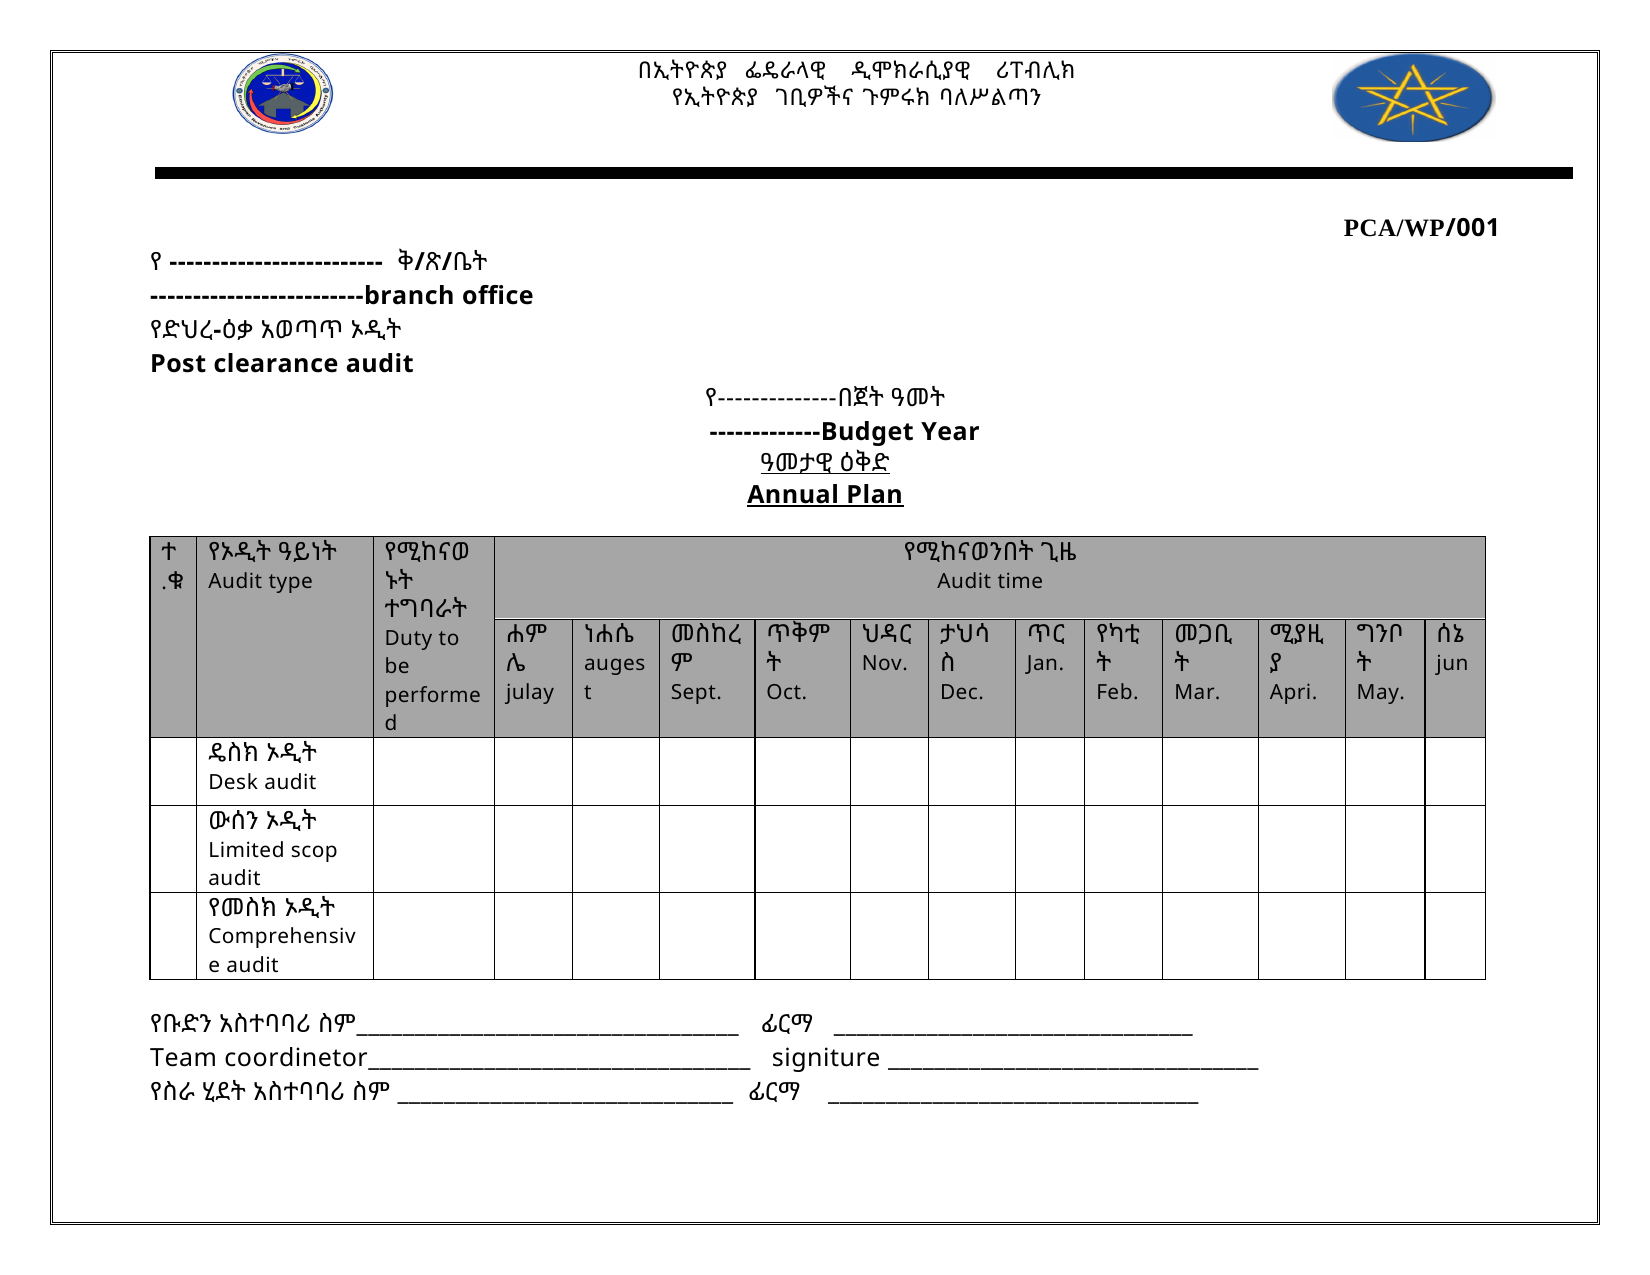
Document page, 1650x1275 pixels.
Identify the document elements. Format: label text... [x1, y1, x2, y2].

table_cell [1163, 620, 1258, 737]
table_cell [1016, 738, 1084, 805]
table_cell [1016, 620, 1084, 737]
text ዓመታዊ ዕቅድ [150, 448, 1500, 476]
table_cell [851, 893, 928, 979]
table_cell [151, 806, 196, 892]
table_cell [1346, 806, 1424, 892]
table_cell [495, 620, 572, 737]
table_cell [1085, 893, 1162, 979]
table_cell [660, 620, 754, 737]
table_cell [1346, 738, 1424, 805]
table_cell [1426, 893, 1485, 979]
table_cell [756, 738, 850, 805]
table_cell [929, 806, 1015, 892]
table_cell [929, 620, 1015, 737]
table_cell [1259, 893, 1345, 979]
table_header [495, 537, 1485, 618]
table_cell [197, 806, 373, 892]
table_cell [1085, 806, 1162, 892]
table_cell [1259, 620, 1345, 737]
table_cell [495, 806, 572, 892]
picture [229, 53, 346, 138]
text PCA/WP/001 [150, 209, 1500, 243]
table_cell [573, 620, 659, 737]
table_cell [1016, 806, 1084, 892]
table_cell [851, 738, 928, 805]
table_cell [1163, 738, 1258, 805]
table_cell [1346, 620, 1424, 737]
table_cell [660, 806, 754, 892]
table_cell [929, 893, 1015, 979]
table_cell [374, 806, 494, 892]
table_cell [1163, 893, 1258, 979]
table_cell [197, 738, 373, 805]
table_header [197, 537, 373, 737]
text የድህረ-ዕቃ አወጣጥ ኦዲት [150, 311, 1500, 345]
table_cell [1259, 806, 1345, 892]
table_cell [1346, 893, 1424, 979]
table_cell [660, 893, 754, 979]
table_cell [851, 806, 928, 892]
text የቡድን አስተባባሪ ስም_________________________________ ፊርማ _______________________________ [150, 1006, 1500, 1040]
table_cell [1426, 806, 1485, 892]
picture [1332, 53, 1501, 142]
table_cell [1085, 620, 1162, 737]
text Post clearance audit [150, 345, 1500, 379]
text የስራ ሂደት አስተባባሪ ስም _____________________________ ፊርማ ________________________________ [150, 1074, 1500, 1108]
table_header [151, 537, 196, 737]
text -------------------------branch office [150, 277, 1500, 311]
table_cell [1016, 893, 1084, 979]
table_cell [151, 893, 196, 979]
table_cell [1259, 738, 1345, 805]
text Team coordinetor_________________________________ signiture ________________________________ [150, 1040, 1500, 1074]
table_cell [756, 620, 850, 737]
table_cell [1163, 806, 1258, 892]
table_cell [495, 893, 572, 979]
text Annual Plan [150, 476, 1500, 510]
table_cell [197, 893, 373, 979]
text የ ------------------------- ቅ/ጽ/ቤት [150, 243, 1500, 277]
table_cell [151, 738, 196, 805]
text የ--------------በጀት ዓመት [150, 379, 1500, 413]
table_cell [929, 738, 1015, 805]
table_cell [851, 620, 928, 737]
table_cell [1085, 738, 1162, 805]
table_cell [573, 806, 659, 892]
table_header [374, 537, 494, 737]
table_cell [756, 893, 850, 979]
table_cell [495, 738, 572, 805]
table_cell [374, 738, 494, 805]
text -------------Budget Year [150, 413, 1500, 448]
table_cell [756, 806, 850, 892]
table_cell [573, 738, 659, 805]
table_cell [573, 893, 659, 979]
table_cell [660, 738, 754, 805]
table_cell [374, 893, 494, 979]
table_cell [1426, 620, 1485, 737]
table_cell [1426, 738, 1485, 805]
